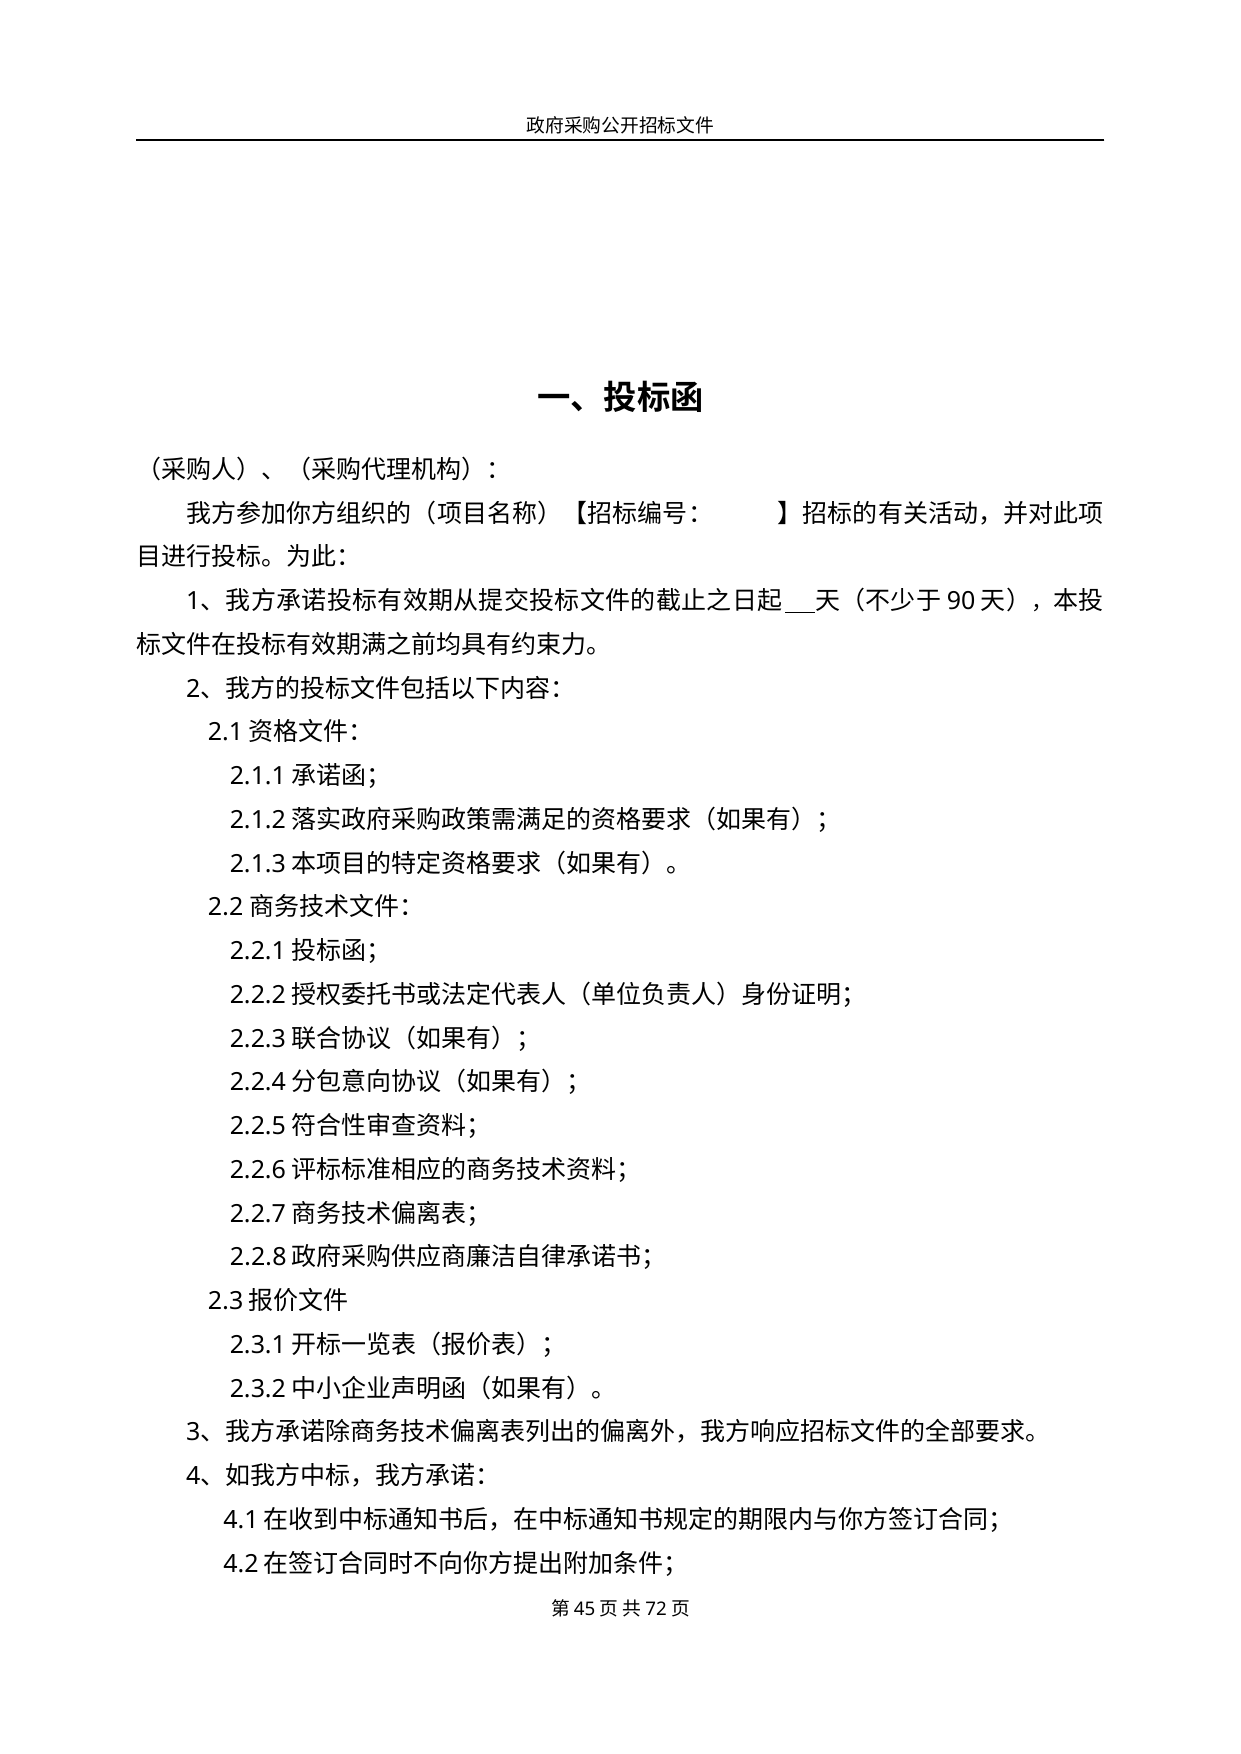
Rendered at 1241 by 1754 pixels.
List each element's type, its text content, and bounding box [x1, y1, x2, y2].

text 2.1资格文件： [158, 706, 1104, 749]
text 2.2.1投标函； [179, 924, 1104, 968]
text 2.1.2落实政府采购政策需满足的资格要求（如果有）； [179, 793, 1104, 837]
text 2.2.6评标标准相应的商务技术资料； [179, 1143, 1104, 1187]
text 2.1.3本项目的特定资格要求（如果有）。 [179, 837, 1104, 881]
text 2.3.1开标一览表（报价表）； [179, 1318, 1104, 1362]
text 2、我方的投标文件包括以下内容： [136, 662, 1104, 706]
text 4、如我方中标，我方承诺： [136, 1449, 1104, 1493]
text 2.3报价文件 [158, 1274, 1104, 1318]
text 2.2.3联合协议（如果有）； [179, 1012, 1104, 1056]
text 2.2.8政府采购供应商廉洁自律承诺书； [179, 1231, 1104, 1274]
text 2.2 商务技术文件： [158, 881, 1104, 924]
text 2.3.2中小企业声明函（如果有）。 [179, 1362, 1104, 1406]
text 1、我方承诺投标有效期从提交投标文件的截止之日起 天（不少于90天），本投标文件在投标有效期满之前均具有约束力。 [136, 574, 1104, 662]
text 4.1在收到中标通知书后，在中标通知书规定的期限内与你方签订合同； [158, 1493, 1104, 1537]
text 一、投标函 [136, 371, 1104, 419]
text 我方参加你方组织的（项目名称）【招标编号： 】招标的有关活动，并对此项目进行投标。为此： [136, 487, 1104, 574]
text 2.1.1承诺函； [179, 749, 1104, 793]
text 2.2.7商务技术偏离表； [179, 1187, 1104, 1231]
text （采购人）、（采购代理机构）： [136, 443, 1104, 487]
text 3、我方承诺除商务技术偏离表列出的偏离外，我方响应招标文件的全部要求。 [136, 1406, 1104, 1449]
text 2.2.4分包意向协议（如果有）； [179, 1056, 1104, 1099]
text 2.2.5符合性审查资料； [179, 1099, 1104, 1143]
text 2.2.2授权委托书或法定代表人（单位负责人）身份证明； [179, 968, 1104, 1012]
text 4.2在签订合同时不向你方提出附加条件； [158, 1537, 1104, 1581]
